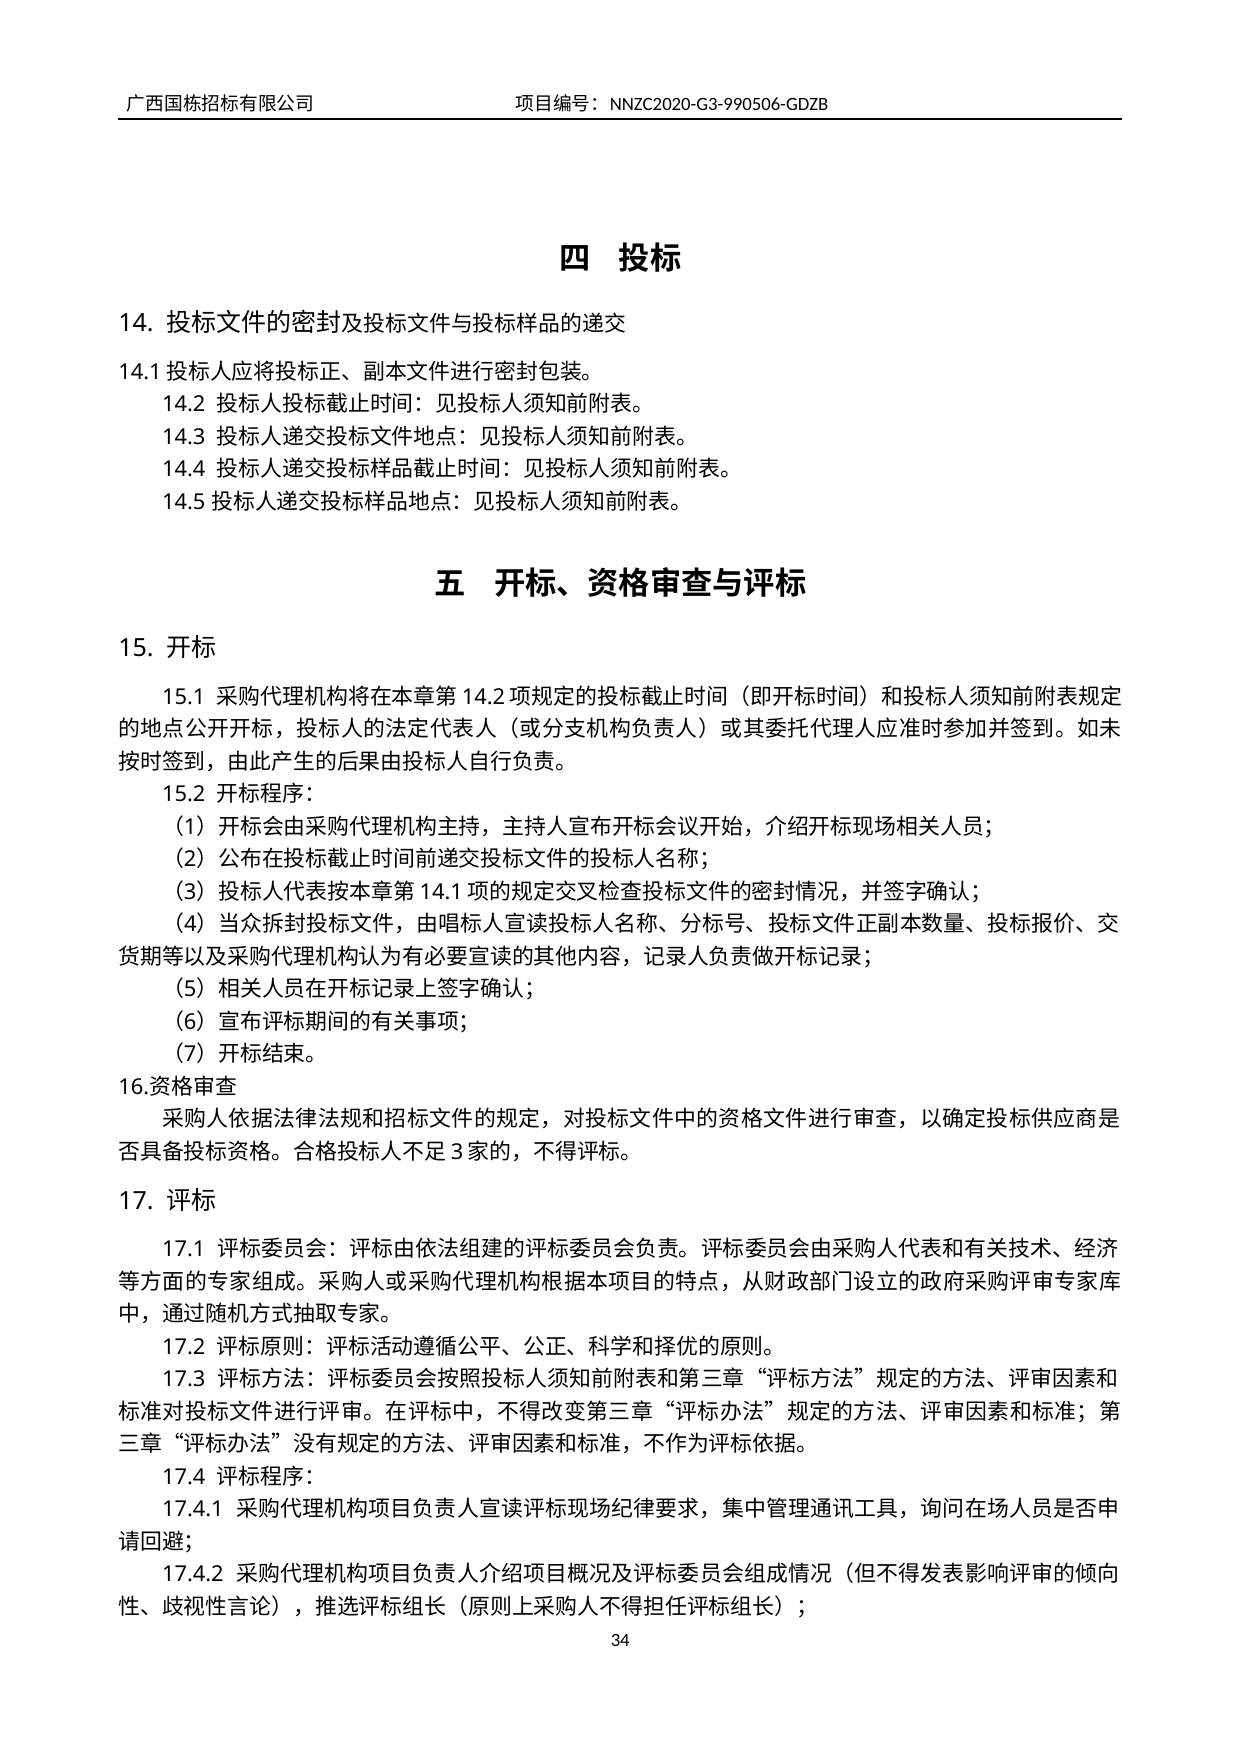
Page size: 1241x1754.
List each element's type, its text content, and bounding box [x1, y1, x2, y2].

text 15. 开标 [118, 613, 1122, 678]
text 17.4.1 采购代理机构项目负责人宣读评标现场纪律要求，集中管理通讯工具，询问在场人员是否申请回避； [118, 1491, 1122, 1556]
text （6）宣布评标期间的有关事项； [118, 1003, 1122, 1036]
text 14.1投标人应将投标正、副本文件进行密封包装。 [118, 353, 1122, 386]
text 14.4 投标人递交投标样品截止时间：见投标人须知前附表。 [118, 451, 1122, 483]
text 14.5 投标人递交投标样品地点：见投标人须知前附表。 [118, 483, 1122, 516]
text （3）投标人代表按本章第14.1项的规定交叉检查投标文件的密封情况，并签字确认； [118, 873, 1122, 906]
text 17.2 评标原则：评标活动遵循公平、公正、科学和择优的原则。 [118, 1328, 1122, 1361]
text 17.4 评标程序： [118, 1458, 1122, 1491]
text （7）开标结束。 [118, 1036, 1122, 1068]
text （2）公布在投标截止时间前递交投标文件的投标人名称； [118, 841, 1122, 873]
text 15.2 开标程序： [118, 776, 1122, 808]
text （1）开标会由采购代理机构主持，主持人宣布开标会议开始，介绍开标现场相关人员； [118, 808, 1122, 841]
text 17.1 评标委员会：评标由依法组建的评标委员会负责。评标委员会由采购人代表和有关技术、经济等方面的专家组成。采购人或采购代理机构根据本项目的特点，从财政部门设立的政府采购评审专家库中，通过随机方式抽取专家。 [118, 1231, 1122, 1328]
text 17. 评标 [118, 1166, 1122, 1231]
text 14. 投标文件的密封及投标文件与投标样品的递交 [118, 288, 1122, 353]
text （4）当众拆封投标文件，由唱标人宣读投标人名称、分标号、投标文件正副本数量、投标报价、交货期等以及采购代理机构认为有必要宣读的其他内容，记录人负责做开标记录； [118, 906, 1122, 971]
text 采购人依据法律法规和招标文件的规定，对投标文件中的资格文件进行审查，以确定投标供应商是否具备投标资格。合格投标人不足3家的，不得评标。 [118, 1101, 1122, 1166]
text 16.资格审查 [118, 1068, 1122, 1101]
text 15.1 采购代理机构将在本章第14.2项规定的投标截止时间（即开标时间）和投标人须知前附表规定的地点公开开标，投标人的法定代表人（或分支机构负责人）或其委托代理人应准时参加并签到。如未按时签到，由此产生的后果由投标人自行负责。 [118, 678, 1122, 776]
text （5）相关人员在开标记录上签字确认； [118, 971, 1122, 1003]
text 17.4.2 采购代理机构项目负责人介绍项目概况及评标委员会组成情况（但不得发表影响评审的倾向性、歧视性言论），推选评标组长（原则上采购人不得担任评标组长）； [118, 1556, 1122, 1621]
text 四 投标 [118, 223, 1122, 288]
text 17.3 评标方法：评标委员会按照投标人须知前附表和第三章“评标方法”规定的方法、评审因素和标准对投标文件进行评审。在评标中，不得改变第三章“评标办法”规定的方法、评审因素和标准；第三章“评标办法”没有规定的方法、评审因素和标准，不作为评标依据。 [118, 1361, 1122, 1458]
text 五 开标、资格审查与评标 [118, 548, 1122, 613]
text 14.3 投标人递交投标文件地点：见投标人须知前附表。 [118, 418, 1122, 451]
text 14.2 投标人投标截止时间：见投标人须知前附表。 [118, 386, 1122, 418]
